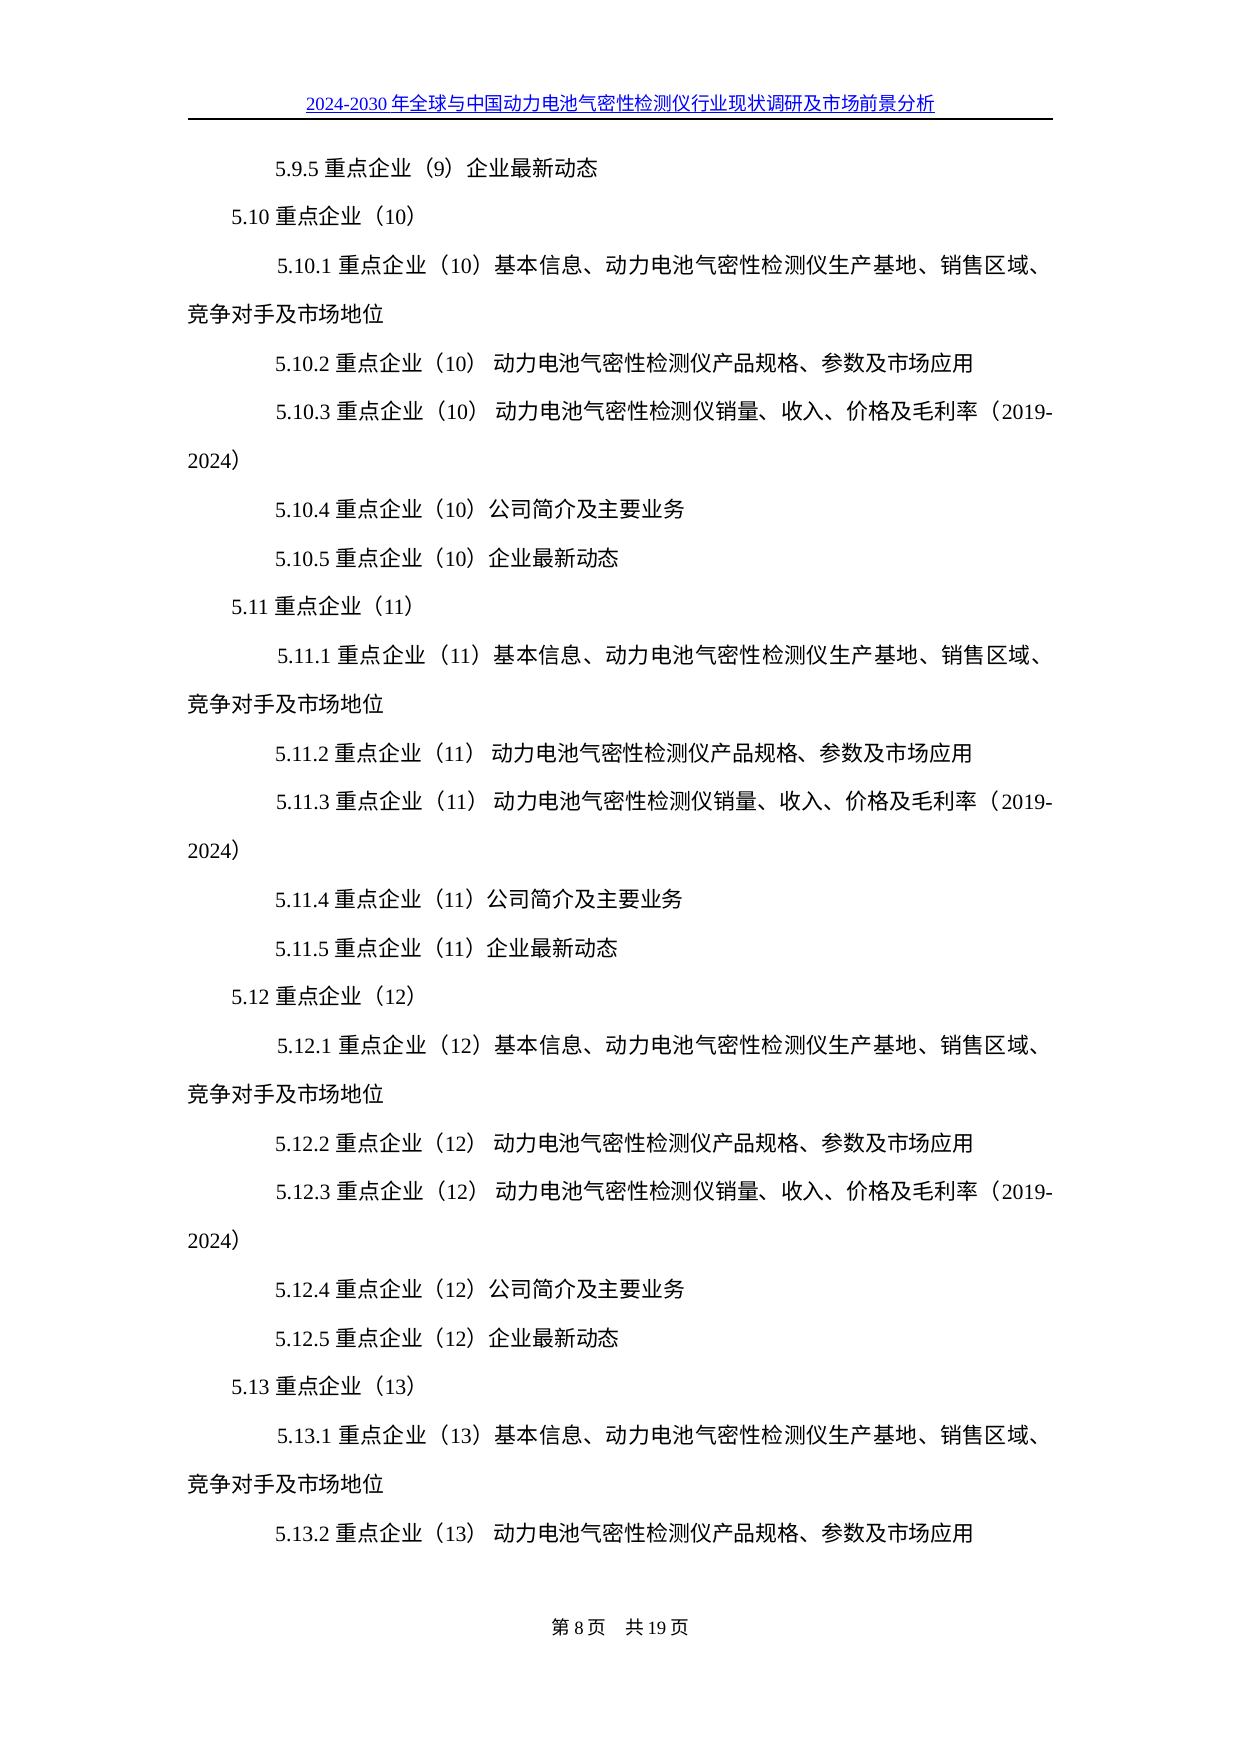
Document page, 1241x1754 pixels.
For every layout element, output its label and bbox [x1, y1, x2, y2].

text [187, 150, 1053, 1548]
